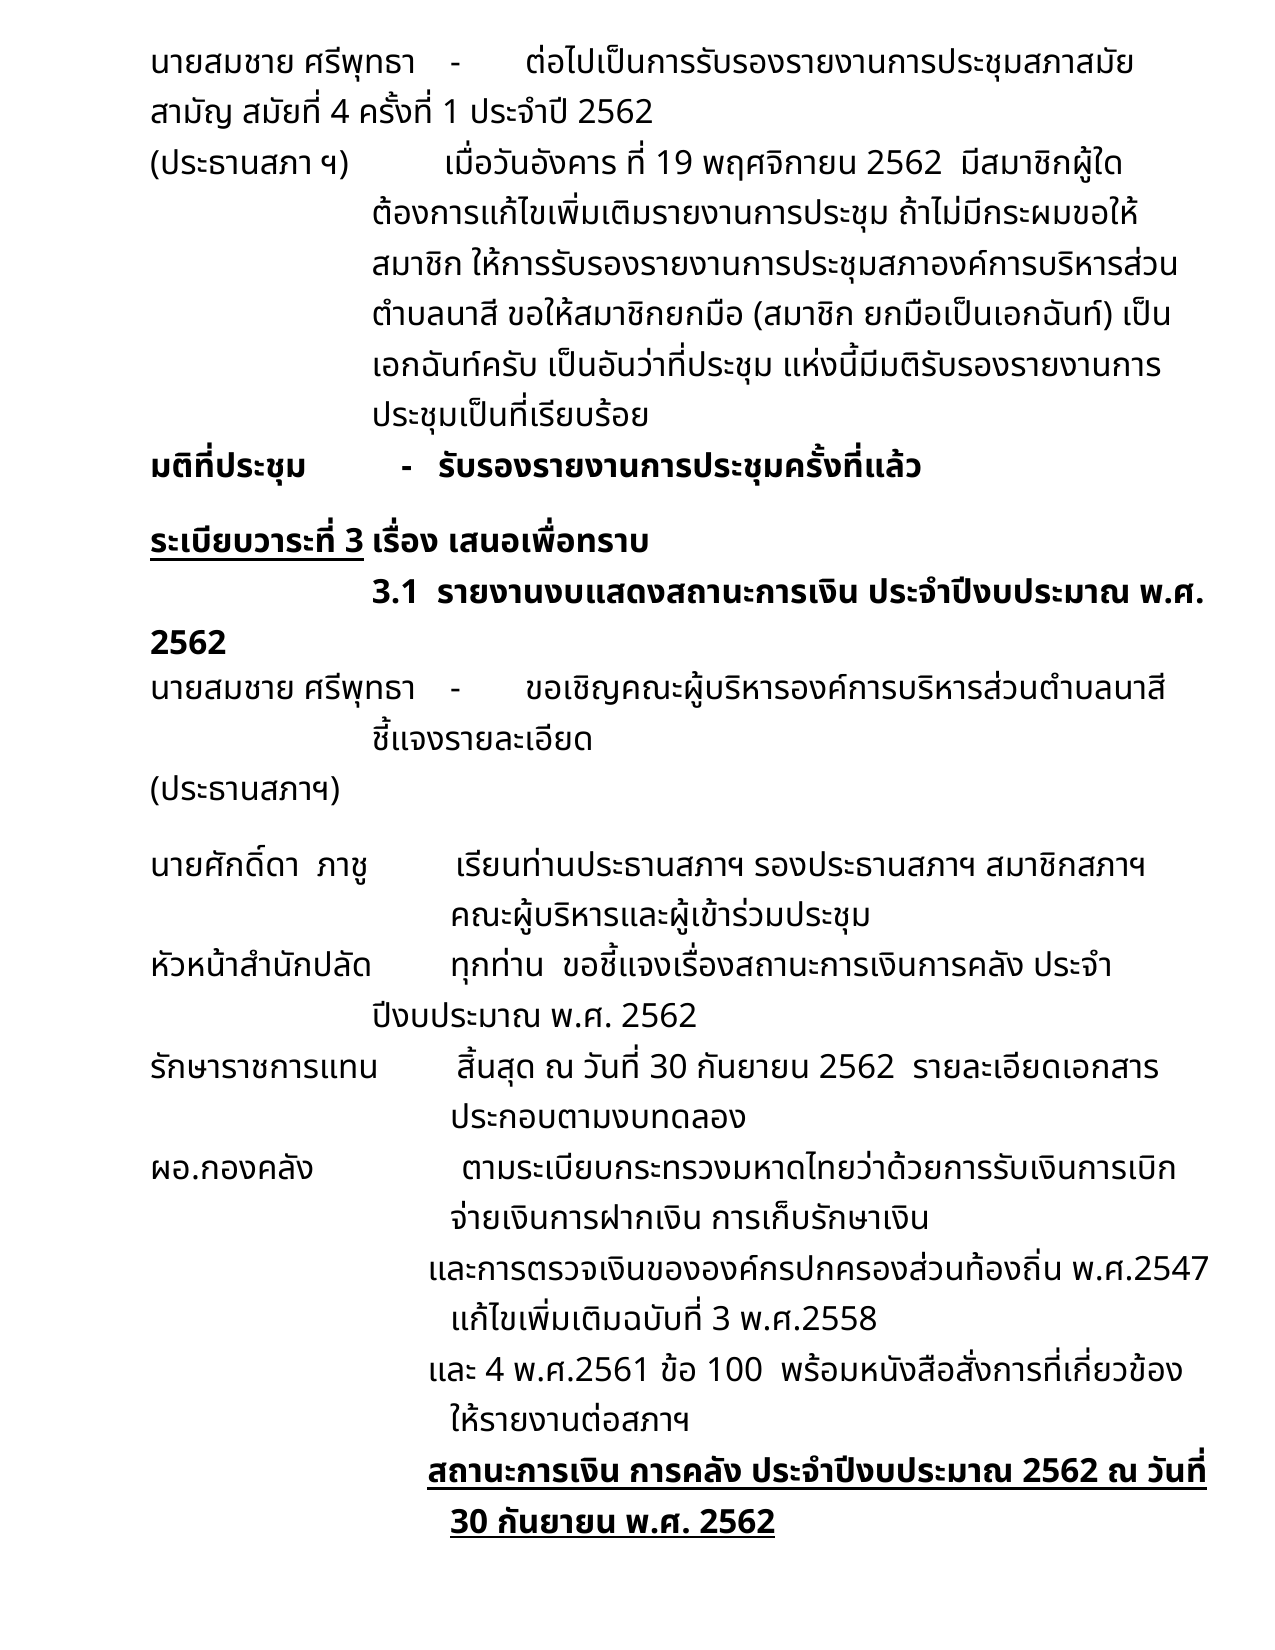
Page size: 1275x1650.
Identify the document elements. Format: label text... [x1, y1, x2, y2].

text และ 4 พ.ศ.2561 ข้อ 100 พร้อมหนังสือสั่งการที่เกี่ยวข้อง ให้รายงานต่อสภาฯ [150, 1346, 1211, 1447]
text 3.1 รายงานงบแสดงสถานะการเงิน ประจำปีงบประมาณ พ.ศ. 2562 [150, 568, 1211, 664]
text สถานะการเงิน การคลัง ประจำปีงบประมาณ 2562 ณ วันที่ 30 กันยายน พ.ศ. 2562 [150, 1447, 1211, 1548]
text รักษาราชการแทน สิ้นสุด ณ วันที่ 30 กันยายน 2562 รายละเอียดเอกสารประกอบตามงบทดลอง [150, 1042, 1211, 1143]
text และการตรวจเงินขององค์กรปกครองส่วนท้องถิ่น พ.ศ.2547 แก้ไขเพิ่มเติมฉบับที่ 3 พ.ศ.2558 [150, 1244, 1211, 1346]
text นายสมชาย ศรีพุทธา - ขอเชิญคณะผู้บริหารองค์การบริหารส่วนตำบลนาสี ชี้แจงรายละเอียด [150, 664, 1235, 765]
text หัวหน้าสำนักปลัด ทุกท่าน ขอชี้แจงเรื่องสถานะการเงินการคลัง ประจำปีงบประมาณ พ.ศ. 2562 [150, 941, 1211, 1042]
text นายศักดิ์ดา ภาชู เรียนท่านประธานสภาฯ รองประธานสภาฯ สมาชิกสภาฯ คณะผู้บริหารและผู้เข้าร่วมประชุม [150, 841, 1211, 941]
text นายสมชาย ศรีพุทธา - ต่อไปเป็นการรับรองรายงานการประชุมสภาสมัยสามัญ สมัยที่ 4 ครั้งที่ 1 ประจำปี 2562 [150, 37, 1211, 139]
text ผอ.กองคลัง ตามระเบียบกระทรวงมหาดไทยว่าด้วยการรับเงินการเบิกจ่ายเงินการฝากเงิน การเก็บรักษาเงิน [150, 1143, 1211, 1244]
text (ประธานสภา ฯ) เมื่อวันอังคาร ที่ 19 พฤศจิกายน 2562 มีสมาชิกผู้ใดต้องการแก้ไขเพิ่มเติมรายงานการประชุม ถ้าไม่มีกระผมขอให้สมาชิก ให้การรับรองรายงานการประชุมสภาองค์การบริหารส่วนตำบลนาสี ขอให้สมาชิกยกมือ (สมาชิก ยกมือเป็นเอกฉันท์) เป็นเอกฉันท์ครับ เป็นอันว่าที่ประชุม แห่งนี้มีมติรับรองรายงานการประชุมเป็นที่เรียบร้อย [150, 139, 1211, 442]
text (ประธานสภาฯ) [150, 765, 1235, 816]
text ระเบียบวาระที่ 3 เรื่อง เสนอเพื่อทราบ [150, 517, 1211, 568]
text มติที่ประชุม - รับรองรายงานการประชุมครั้งที่แล้ว [150, 442, 1211, 492]
